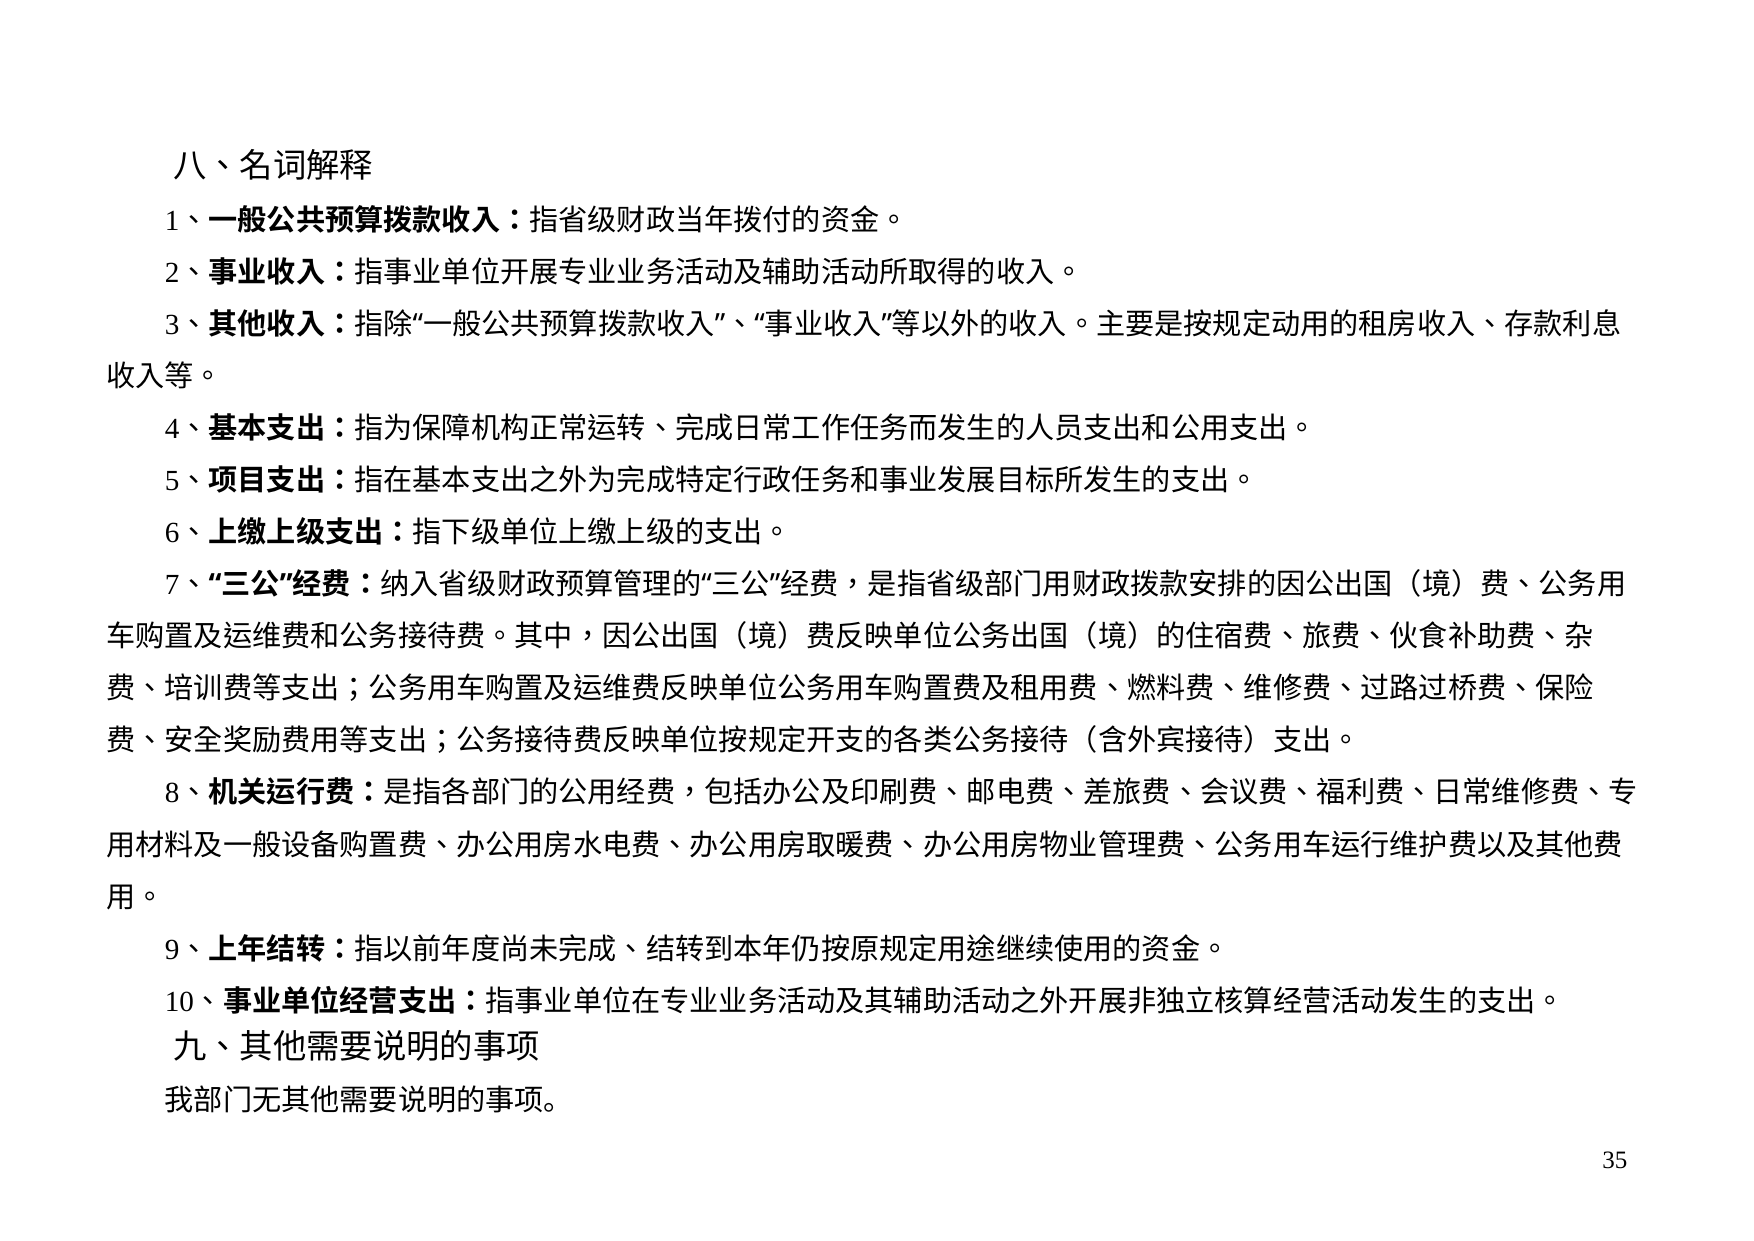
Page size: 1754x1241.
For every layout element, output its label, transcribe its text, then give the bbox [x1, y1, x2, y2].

text 我部门无其他需要说明的事项。 [106, 1069, 1648, 1121]
text 9、上年结转：指以前年度尚未完成、结转到本年仍按原规定用途继续使用的资金。 [106, 917, 1648, 969]
text 八、名词解释 [106, 142, 1648, 187]
text 10、事业单位经营支出：指事业单位在专业业务活动及其辅助活动之外开展非独立核算经营活动发生的支出。 [106, 969, 1648, 1022]
text 3、其他收入：指除“一般公共预算拨款收入”、“事业收入”等以外的收入。主要是按规定动用的租房收入、存款利息收入等。 [106, 292, 1648, 397]
text 九、其他需要说明的事项 [106, 1023, 1648, 1068]
text 7、“三公”经费：纳入省级财政预算管理的“三公”经费，是指省级部门用财政拨款安排的因公出国（境）费、公务用车购置及运维费和公务接待费。其中，因公出国（境）费反映单位公务出国（境）的住宿费、旅费、伙食补助费、杂费、培训费等支出；公务用车购置及运维费反映单位公务用车购置费及租用费、燃料费、维修费、过路过桥费、保险费、安全奖励费用等支出；公务接待费反映单位按规定开支的各类公务接待（含外宾接待）支出。 [106, 553, 1648, 761]
text 1、一般公共预算拨款收入：指省级财政当年拨付的资金。 [106, 188, 1648, 240]
text 2、事业收入：指事业单位开展专业业务活动及辅助活动所取得的收入。 [106, 240, 1648, 292]
text 8、机关运行费：是指各部门的公用经费，包括办公及印刷费、邮电费、差旅费、会议费、福利费、日常维修费、专用材料及一般设备购置费、办公用房水电费、办公用房取暖费、办公用房物业管理费、公务用车运行维护费以及其他费用。 [106, 761, 1648, 917]
text 4、基本支出：指为保障机构正常运转、完成日常工作任务而发生的人员支出和公用支出。 [106, 397, 1648, 449]
text 5、项目支出：指在基本支出之外为完成特定行政任务和事业发展目标所发生的支出。 [106, 449, 1648, 501]
text 6、上缴上级支出：指下级单位上缴上级的支出。 [106, 501, 1648, 553]
